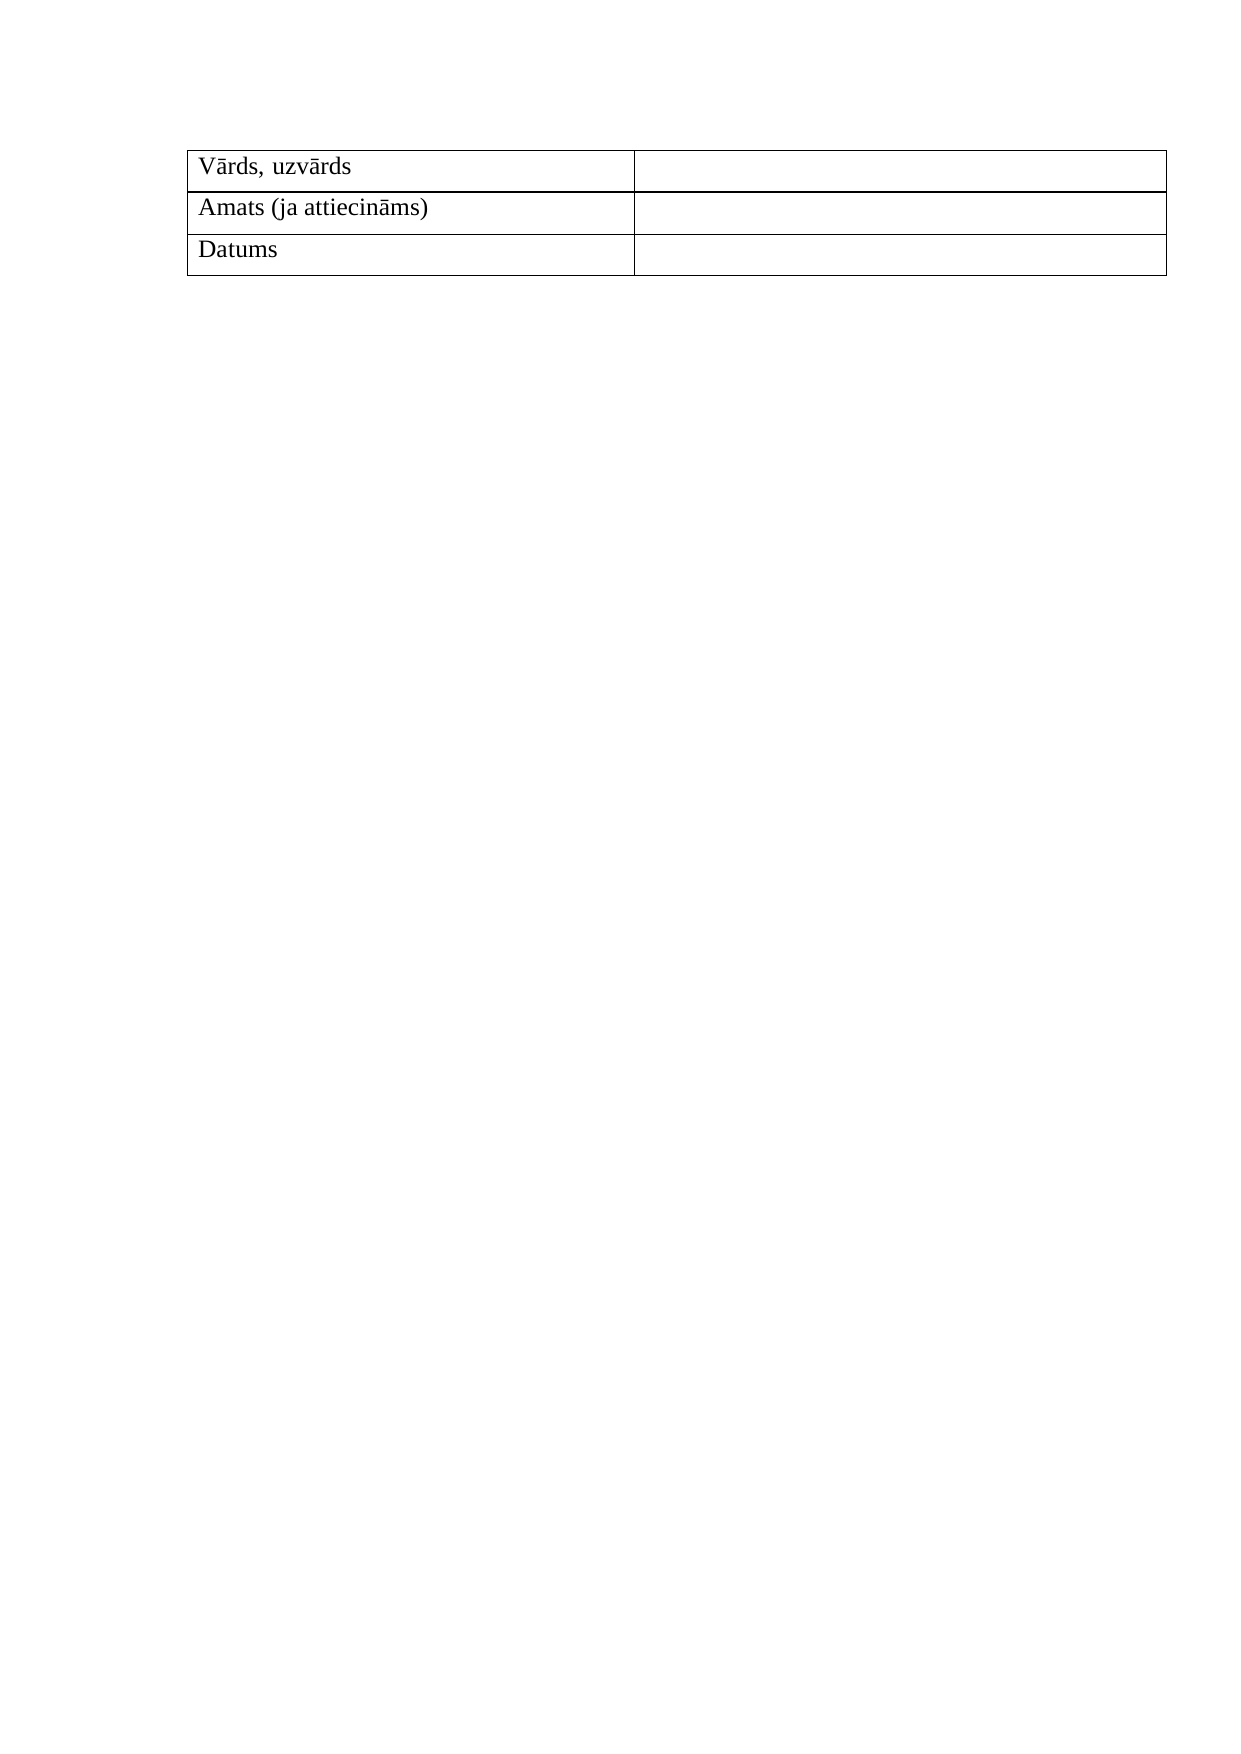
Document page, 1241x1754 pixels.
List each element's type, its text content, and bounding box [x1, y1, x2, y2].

table_cell Amats (ja attiecināms) [188, 193, 634, 233]
table_cell Datums [188, 235, 634, 275]
table_cell [635, 235, 1166, 275]
table_cell Vārds, uzvārds [188, 151, 634, 191]
table_cell [635, 193, 1166, 233]
table_cell [635, 151, 1166, 191]
